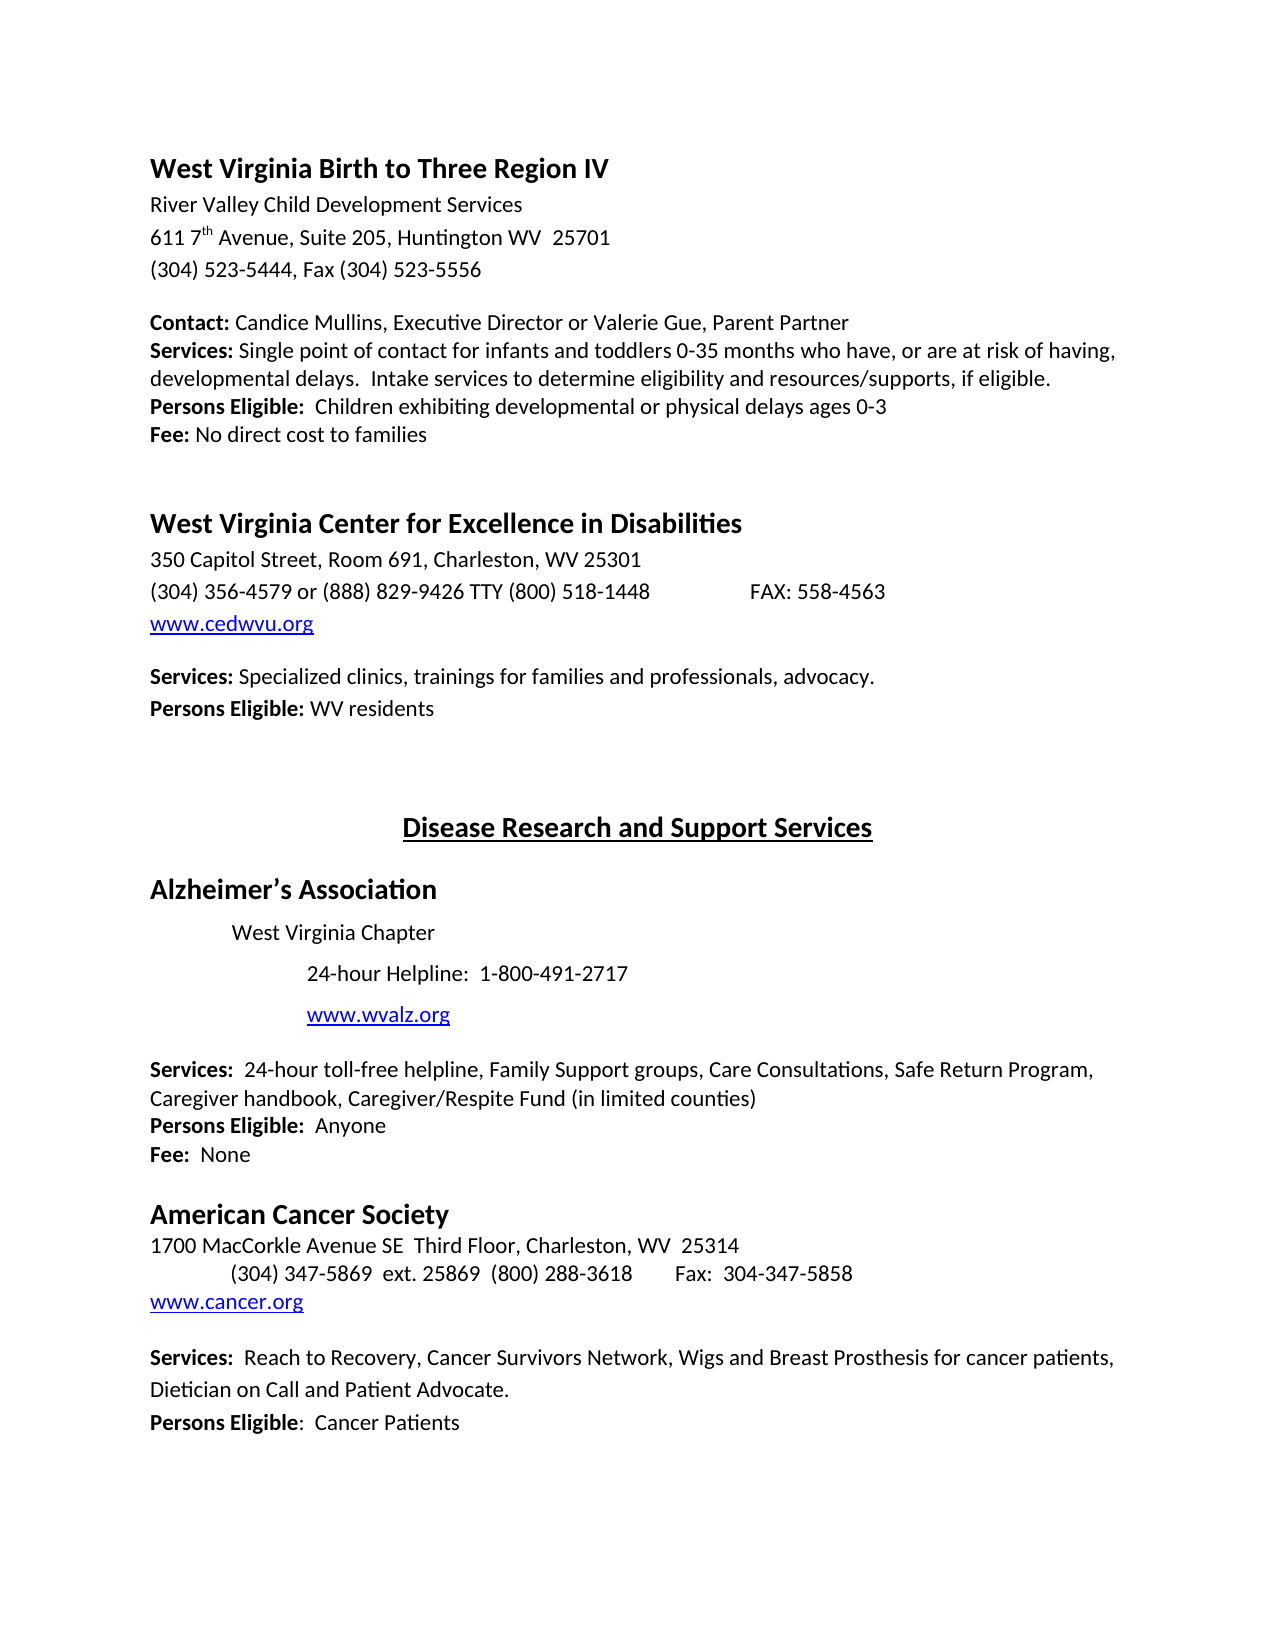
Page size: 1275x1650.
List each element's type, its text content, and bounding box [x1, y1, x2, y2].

text West Virginia Birth to Three Region IV River Valley Child Development Services 611 7th Avenue, Suite 205, Huntington WV 25701 (304) 523-5444, Fax (304) 523-5556 [150, 150, 1125, 283]
text Fee: None [150, 1140, 1125, 1168]
text Services: Reach to Recovery, Cancer Survivors Network, Wigs and Breast Prosthesis for cancer patients, Dietician on Call and Patient Advocate. Persons Eligible: Cancer Patients [150, 1343, 1125, 1436]
text Persons Eligible: Children exhibiting developmental or physical delays ages 0-3 [150, 392, 1125, 420]
text Alzheimer’s Association West Virginia Chapter 24-hour Helpline: 1-800-491-2717 www.wvalz.org [150, 871, 1125, 1029]
text Contact: Candice Mullins, Executive Director or Valerie Gue, Parent Partner [150, 308, 1125, 336]
text Fee: No direct cost to families [150, 420, 1125, 448]
text Services: Single point of contact for infants and toddlers 0-35 months who have, or are at risk of having, developmental delays. Intake services to determine eligibility and resources/supports, if eligible. [150, 336, 1125, 392]
text West Virginia Center for Excellence in Disabilities 350 Capitol Street, Room 691, Charleston, WV 25301 (304) 356-4579 or (888) 829-9426 TTY (800) 518-1448 FAX: 558-4563 www.cedwvu.org [150, 505, 1125, 637]
text Disease Research and Support Services [150, 809, 1125, 845]
text Services: 24-hour toll-free helpline, Family Support groups, Care Consultations, Safe Return Program, Caregiver handbook, Caregiver/Respite Fund (in limited counties) [150, 1056, 1125, 1112]
text Services: Specialized clinics, trainings for families and professionals, advocacy. Persons Eligible: WV residents [150, 662, 1125, 722]
text Persons Eligible: Anyone [150, 1112, 1125, 1140]
text American Cancer Society 1700 MacCorkle Avenue SE Third Floor, Charleston, WV 25314 (304) 347-5869 ext. 25869 (800) 288-3618 Fax: 304-347-5858 www.cancer.org [150, 1196, 1125, 1343]
